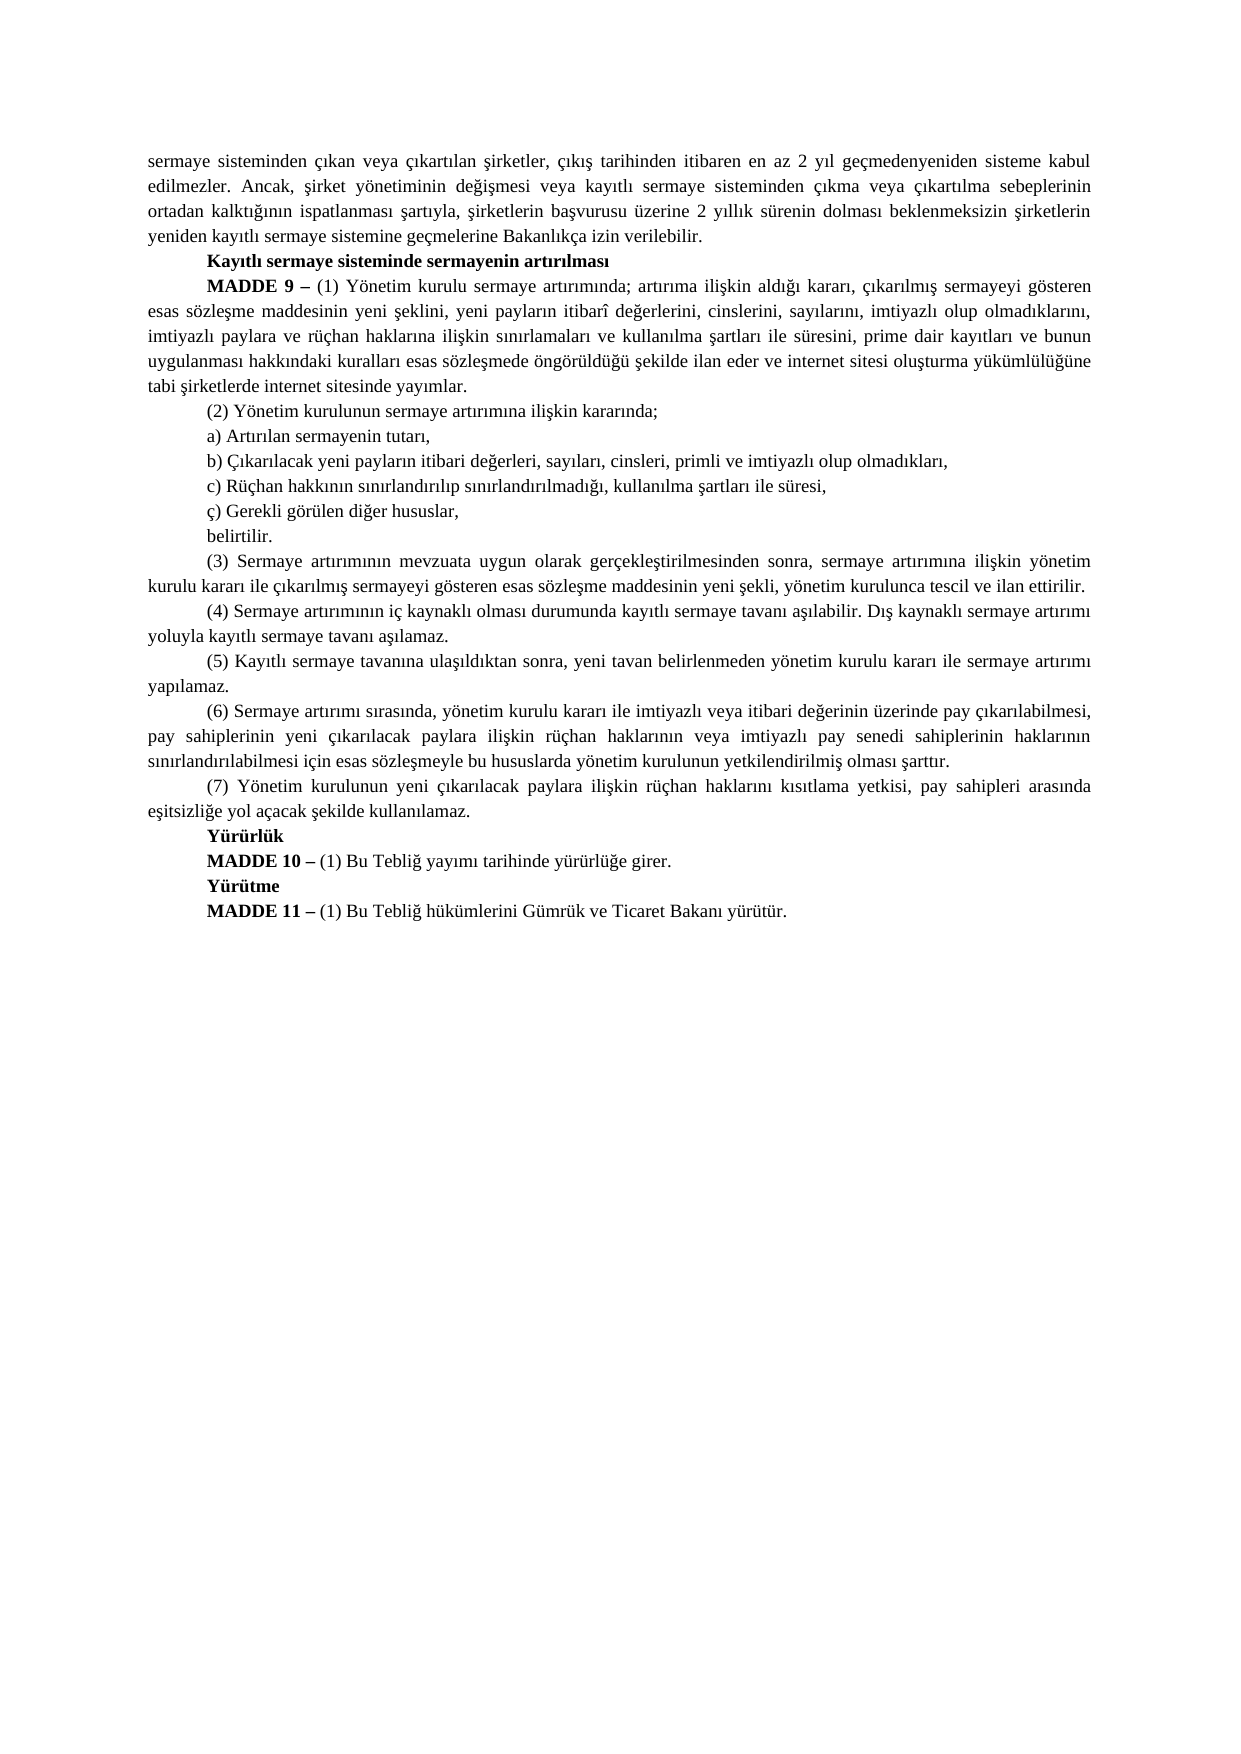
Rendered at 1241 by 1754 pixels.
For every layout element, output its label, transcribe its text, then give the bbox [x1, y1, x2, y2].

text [148, 148, 1093, 248]
text ç) Gerekli görülen diğer hususlar, [148, 498, 1093, 523]
text Kayıtlı sermaye sisteminde sermayenin artırılması [148, 248, 1093, 273]
text MADDE 11 – (1) Bu Tebliğ hükümlerini Gümrük ve Ticaret Bakanı yürütür. [148, 898, 1093, 923]
text (5) Kayıtlı sermaye tavanına ulaşıldıktan sonra, yeni tavan belirlenmeden yönetim kurulu kararı ile sermaye artırımı yapılamaz. [148, 648, 1093, 698]
text belirtilir. [148, 523, 1093, 548]
text MADDE 10 – (1) Bu Tebliğ yayımı tarihinde yürürlüğe girer. [148, 848, 1093, 873]
text Yürütme [148, 873, 1093, 898]
text Yürürlük [148, 823, 1093, 848]
text (3) Sermaye artırımının mevzuata uygun olarak gerçekleştirilmesinden sonra, sermaye artırımına ilişkin yönetim kurulu kararı ile çıkarılmış sermayeyi gösteren esas sözleşme maddesinin yeni şekli, yönetim kurulunca tescil ve ilan ettirilir. [148, 548, 1093, 598]
text MADDE 9 – (1) Yönetim kurulu sermaye artırımında; artırıma ilişkin aldığı kararı, çıkarılmış sermayeyi gösteren esas sözleşme maddesinin yeni şeklini, yeni payların itibarî değerlerini, cinslerini, sayılarını, imtiyazlı olup olmadıklarını, imtiyazlı paylara ve rüçhan haklarına ilişkin sınırlamaları ve kullanılma şartları ile süresini, prime dair kayıtları ve bunun uygulanması hakkındaki kuralları esas sözleşmede öngörüldüğü şekilde ilan eder ve internet sitesi oluşturma yükümlülüğüne tabi şirketlerde internet sitesinde yayımlar. [148, 273, 1093, 398]
text (6) Sermaye artırımı sırasında, yönetim kurulu kararı ile imtiyazlı veya itibari değerinin üzerinde pay çıkarılabilmesi, pay sahiplerinin yeni çıkarılacak paylara ilişkin rüçhan haklarının veya imtiyazlı pay senedi sahiplerinin haklarının sınırlandırılabilmesi için esas sözleşmeyle bu hususlarda yönetim kurulunun yetkilendirilmiş olması şarttır. [148, 698, 1093, 773]
text c) Rüçhan hakkının sınırlandırılıp sınırlandırılmadığı, kullanılma şartları ile süresi, [148, 473, 1093, 498]
text a) Artırılan sermayenin tutarı, [148, 423, 1093, 448]
text b) Çıkarılacak yeni payların itibari değerleri, sayıları, cinsleri, primli ve imtiyazlı olup olmadıkları, [148, 448, 1093, 473]
text (4) Sermaye artırımının iç kaynaklı olması durumunda kayıtlı sermaye tavanı aşılabilir. Dış kaynaklı sermaye artırımı yoluyla kayıtlı sermaye tavanı aşılamaz. [148, 598, 1093, 648]
text (7) Yönetim kurulunun yeni çıkarılacak paylara ilişkin rüçhan haklarını kısıtlama yetkisi, pay sahipleri arasında eşitsizliğe yol açacak şekilde kullanılamaz. [148, 773, 1093, 823]
text (2) Yönetim kurulunun sermaye artırımına ilişkin kararında; [148, 398, 1093, 423]
